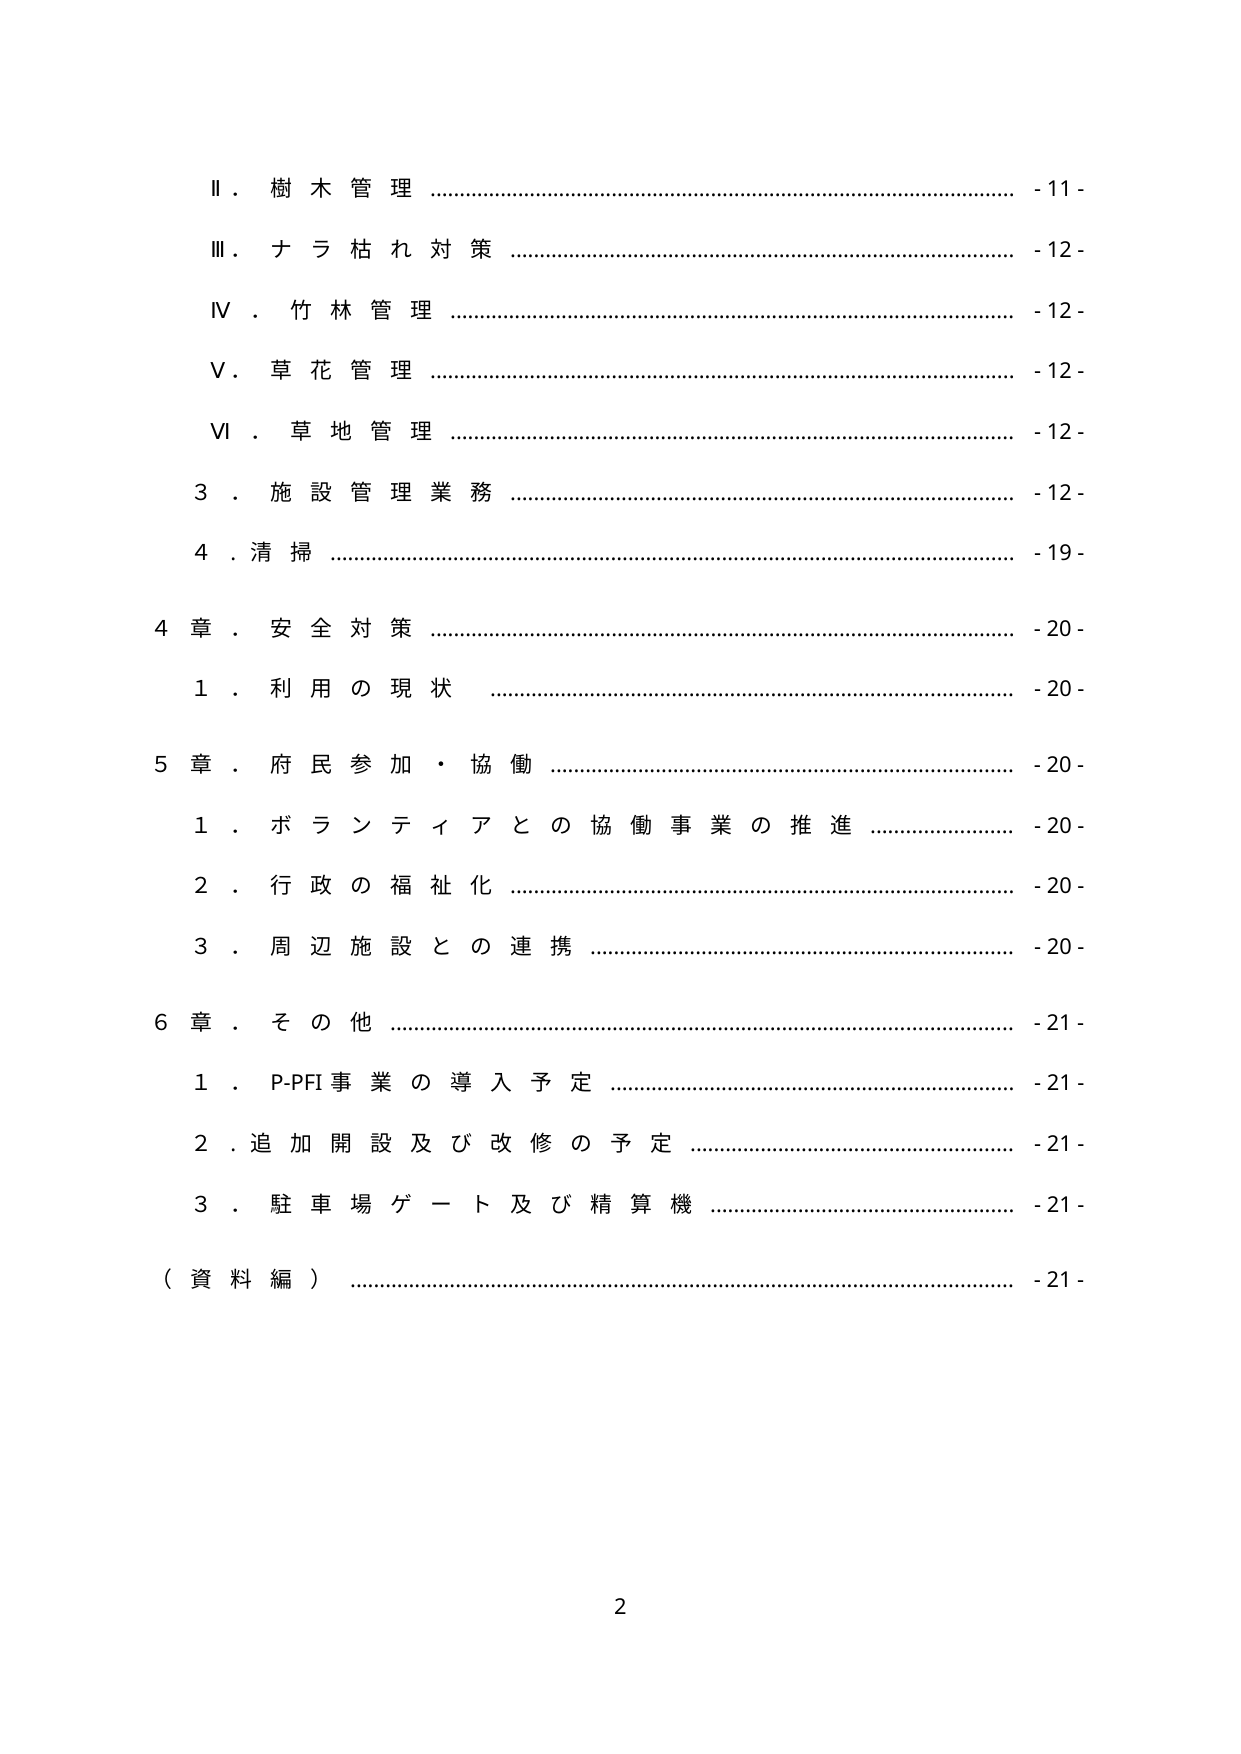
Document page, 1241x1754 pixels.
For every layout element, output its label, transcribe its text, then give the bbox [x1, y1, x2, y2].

text ３．駐車場ゲート及び精算機 - 21 - [170, 1172, 1090, 1233]
text ６章．その他 - 21 - [150, 990, 1090, 1051]
text １．P-PFI事業の導入予定 - 21 - [170, 1051, 1090, 1112]
text ４.清掃 - 19 - [170, 521, 1090, 581]
text ３．施設管理業務 - 12 - [170, 460, 1090, 521]
text Ⅵ．草地管理 - 12 - [190, 399, 1070, 460]
text Ⅲ．ナラ枯れ対策 - 12 - [190, 218, 1070, 278]
text （資料編） - 21 - [150, 1248, 1090, 1309]
text ５章．府民参加・協働 - 20 - [150, 733, 1090, 793]
text １．ボランティアとの協働事業の推進 - 20 - [170, 793, 1090, 854]
text Ⅴ．草花管理 - 12 - [190, 339, 1070, 399]
text １．利用の現状 - 20 - [170, 657, 1090, 718]
text ４章．安全対策 - 20 - [150, 596, 1090, 657]
text Ⅱ．樹木管理 - 11 - [190, 157, 1070, 218]
text ３．周辺施設との連携 - 20 - [170, 915, 1090, 975]
text ２．行政の福祉化 - 20 - [170, 854, 1090, 915]
text Ⅳ．竹林管理 - 12 - [190, 278, 1070, 339]
text ２. 追加開設及び改修の予定 - 21 - [170, 1112, 1090, 1172]
